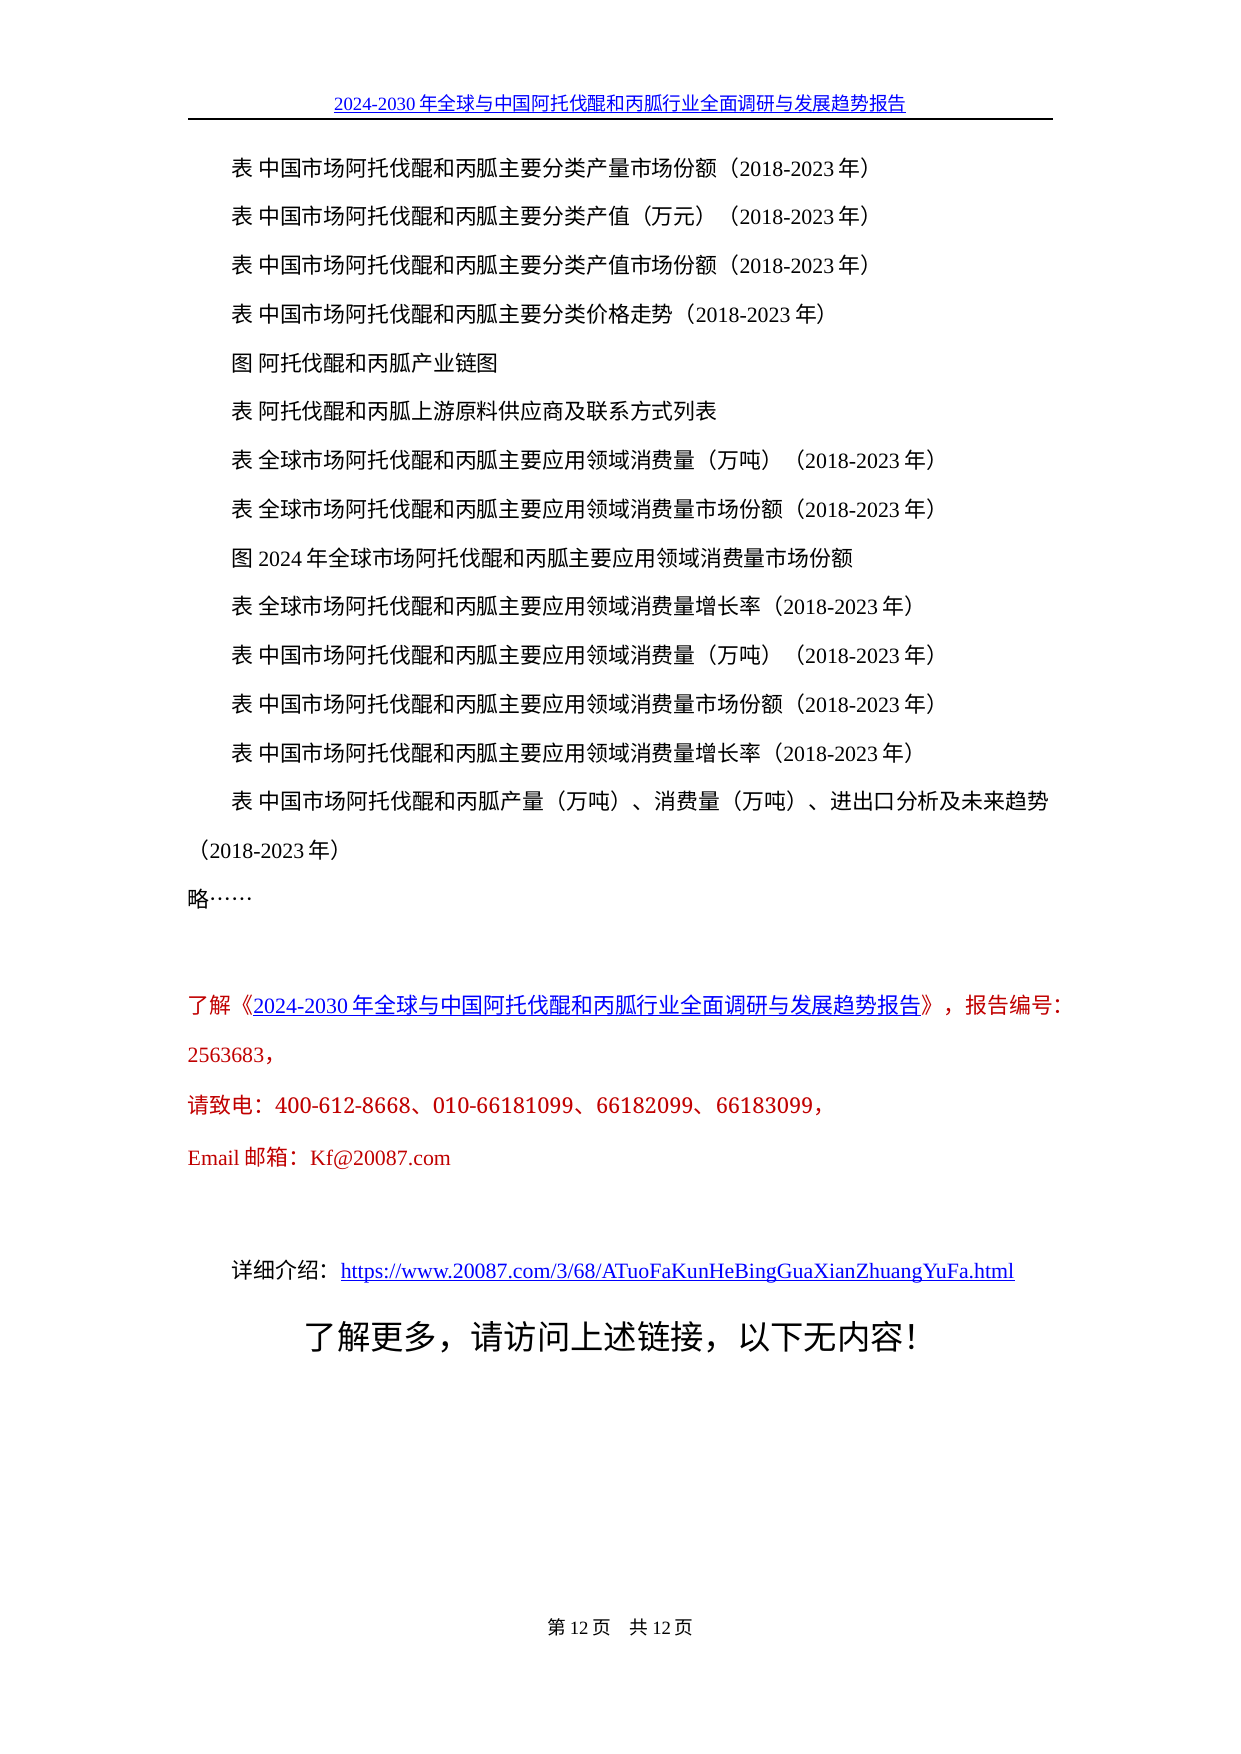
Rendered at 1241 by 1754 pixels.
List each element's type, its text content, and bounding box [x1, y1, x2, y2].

text Email邮箱：Kf@20087.com [187, 1140, 1053, 1172]
title 了解更多，请访问上述链接，以下无内容！ [187, 1303, 1053, 1368]
text 详细介绍：https://www.20087.com/3/68/ATuoFaKunHeBingGuaXianZhuangYuFa.html [187, 1253, 1053, 1285]
text 了解《2024-2030年全球与中国阿托伐醌和丙胍行业全面调研与发展趋势报告》，报告编号：2563683， [187, 988, 1053, 1069]
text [187, 150, 1053, 914]
text 请致电：400-612-8668、010-66181099、66182099、66183099， [187, 1088, 1053, 1121]
